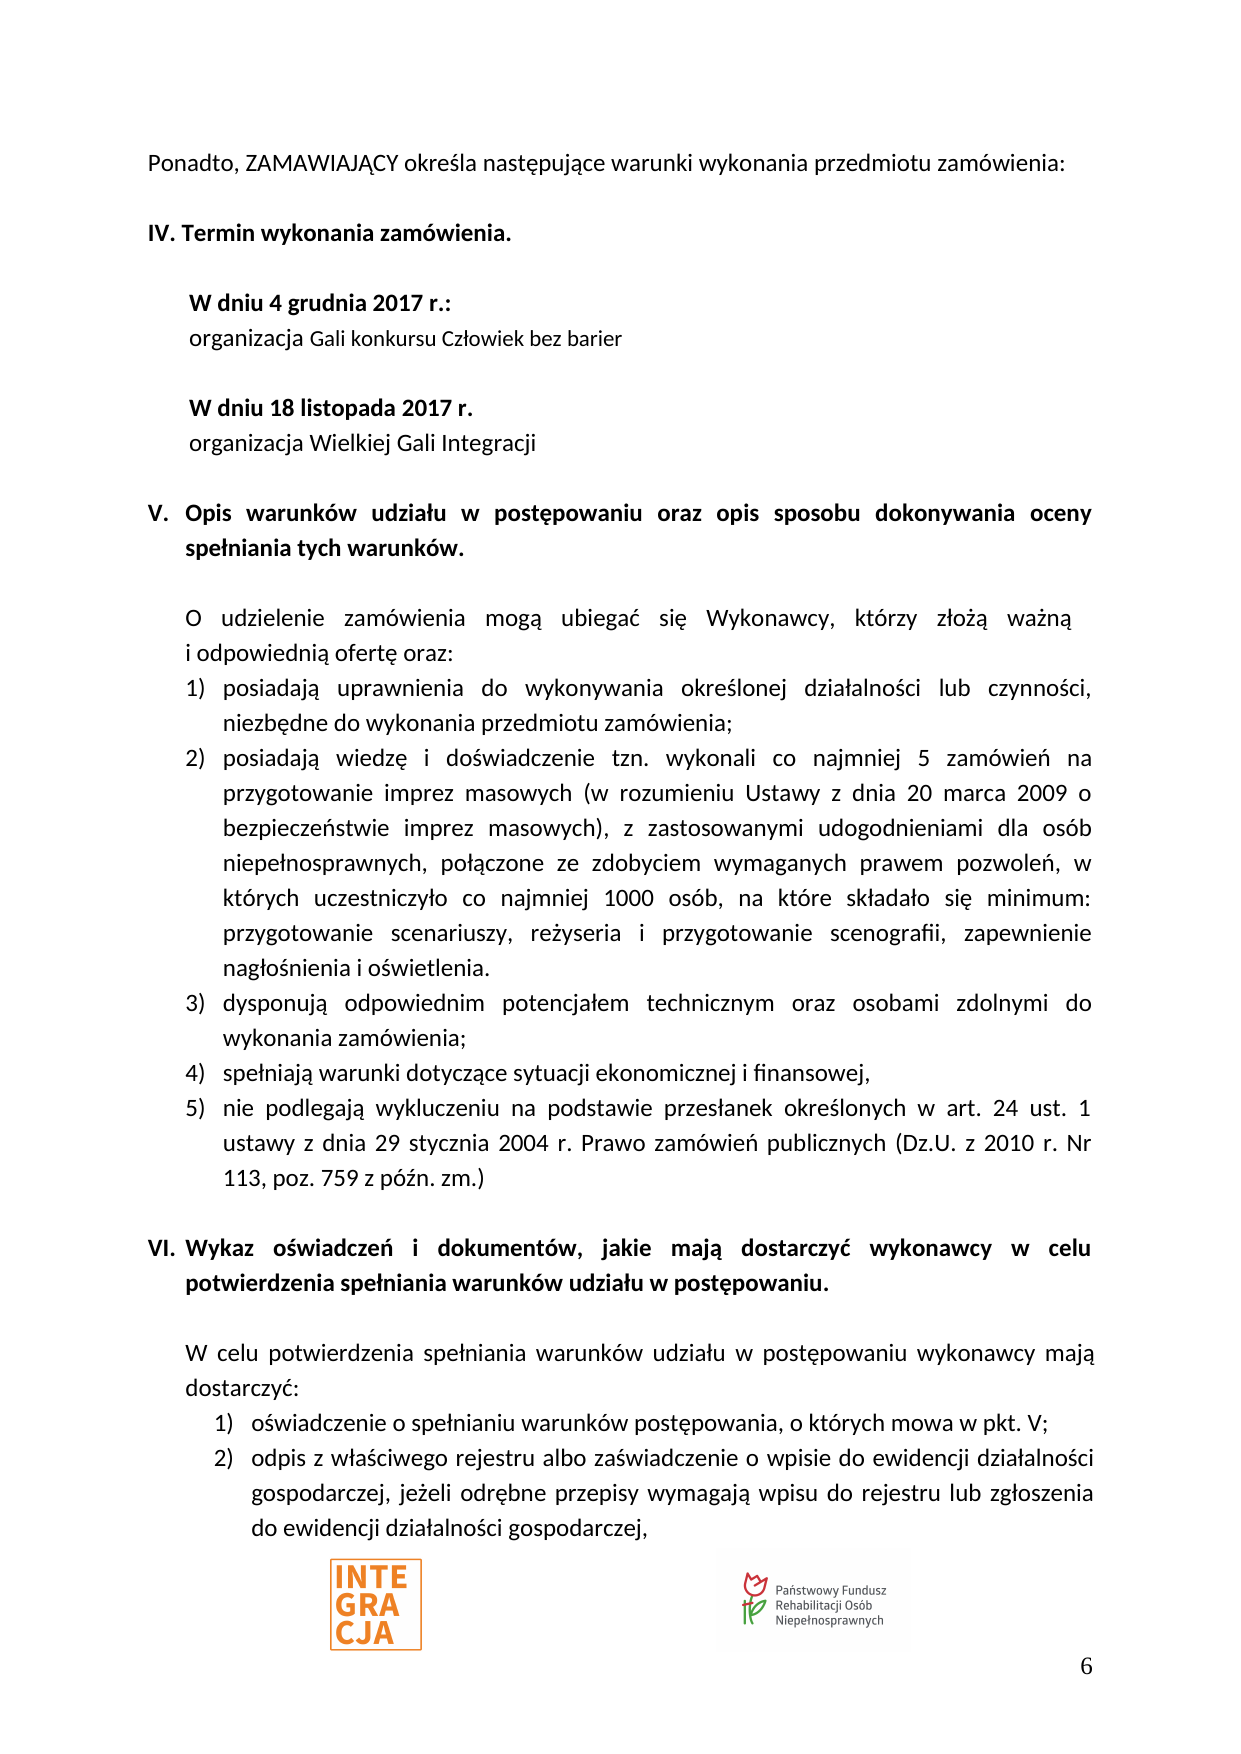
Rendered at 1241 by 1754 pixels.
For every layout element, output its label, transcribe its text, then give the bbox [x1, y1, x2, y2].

list Opis warunków udziału w postępowaniu oraz opis sposobu dokonywania oceny spełniania tych warunków. [148, 498, 1093, 563]
picture [716, 1548, 912, 1652]
list oświadczenie o spełnianiu warunków postępowania, o których mowa w pkt. V; [213, 1408, 1096, 1438]
list odpis z właściwego rejestru albo zaświadczenie o wpisie do ewidencji działalności gospodarczej, jeżeli odrębne przepisy wymagają wpisu do rejestru lub zgłoszenia do ewidencji działalności gospodarczej, [213, 1443, 1096, 1543]
list dysponują odpowiednim potencjałem technicznym oraz osobami zdolnymi do wykonania zamówienia; [185, 988, 1093, 1053]
text organizacja Wielkiej Gali Integracji [189, 428, 1093, 458]
list spełniają warunki dotyczące sytuacji ekonomicznej i finansowej, [185, 1058, 1093, 1088]
text O udzielenie zamówienia mogą ubiegać się Wykonawcy, którzy złożą ważną i odpowiednią ofertę oraz: [185, 603, 1093, 668]
text W celu potwierdzenia spełniania warunków udziału w postępowaniu wykonawcy mają dostarczyć: [185, 1338, 1096, 1403]
list Wykaz oświadczeń i dokumentów, jakie mają dostarczyć wykonawcy w celu potwierdzenia spełniania warunków udziału w postępowaniu. [148, 1233, 1093, 1298]
picture [328, 1557, 423, 1652]
text Ponadto, ZAMAWIAJĄCY określa następujące warunki wykonania przedmiotu zamówienia: [148, 148, 1093, 178]
text W dniu 18 listopada 2017 r. [148, 393, 1093, 423]
text organizacja Gali konkursu Człowiek bez barier [148, 323, 1093, 353]
list posiadają uprawnienia do wykonywania określonej działalności lub czynności, niezbędne do wykonania przedmiotu zamówienia; [185, 673, 1093, 738]
list IV. Termin wykonania zamówienia. [148, 218, 1093, 248]
list nie podlegają wykluczeniu na podstawie przesłanek określonych w art. 24 ust. 1 ustawy z dnia 29 stycznia 2004 r. Prawo zamówień publicznych (Dz.U. z 2010 r. Nr 113, poz. 759 z późn. zm.) [185, 1093, 1093, 1193]
list posiadają wiedzę i doświadczenie tzn. wykonali co najmniej 5 zamówień na przygotowanie imprez masowych (w rozumieniu Ustawy z dnia 20 marca 2009 o bezpieczeństwie imprez masowych), z zastosowanymi udogodnieniami dla osób niepełnosprawnych, połączone ze zdobyciem wymaganych prawem pozwoleń, w których uczestniczyło co najmniej 1000 osób, na które składało się minimum: przygotowanie scenariuszy, reżyseria i przygotowanie scenografii, zapewnienie nagłośnienia i oświetlenia. [185, 743, 1093, 983]
text W dniu 4 grudnia 2017 r.: [148, 288, 1093, 318]
